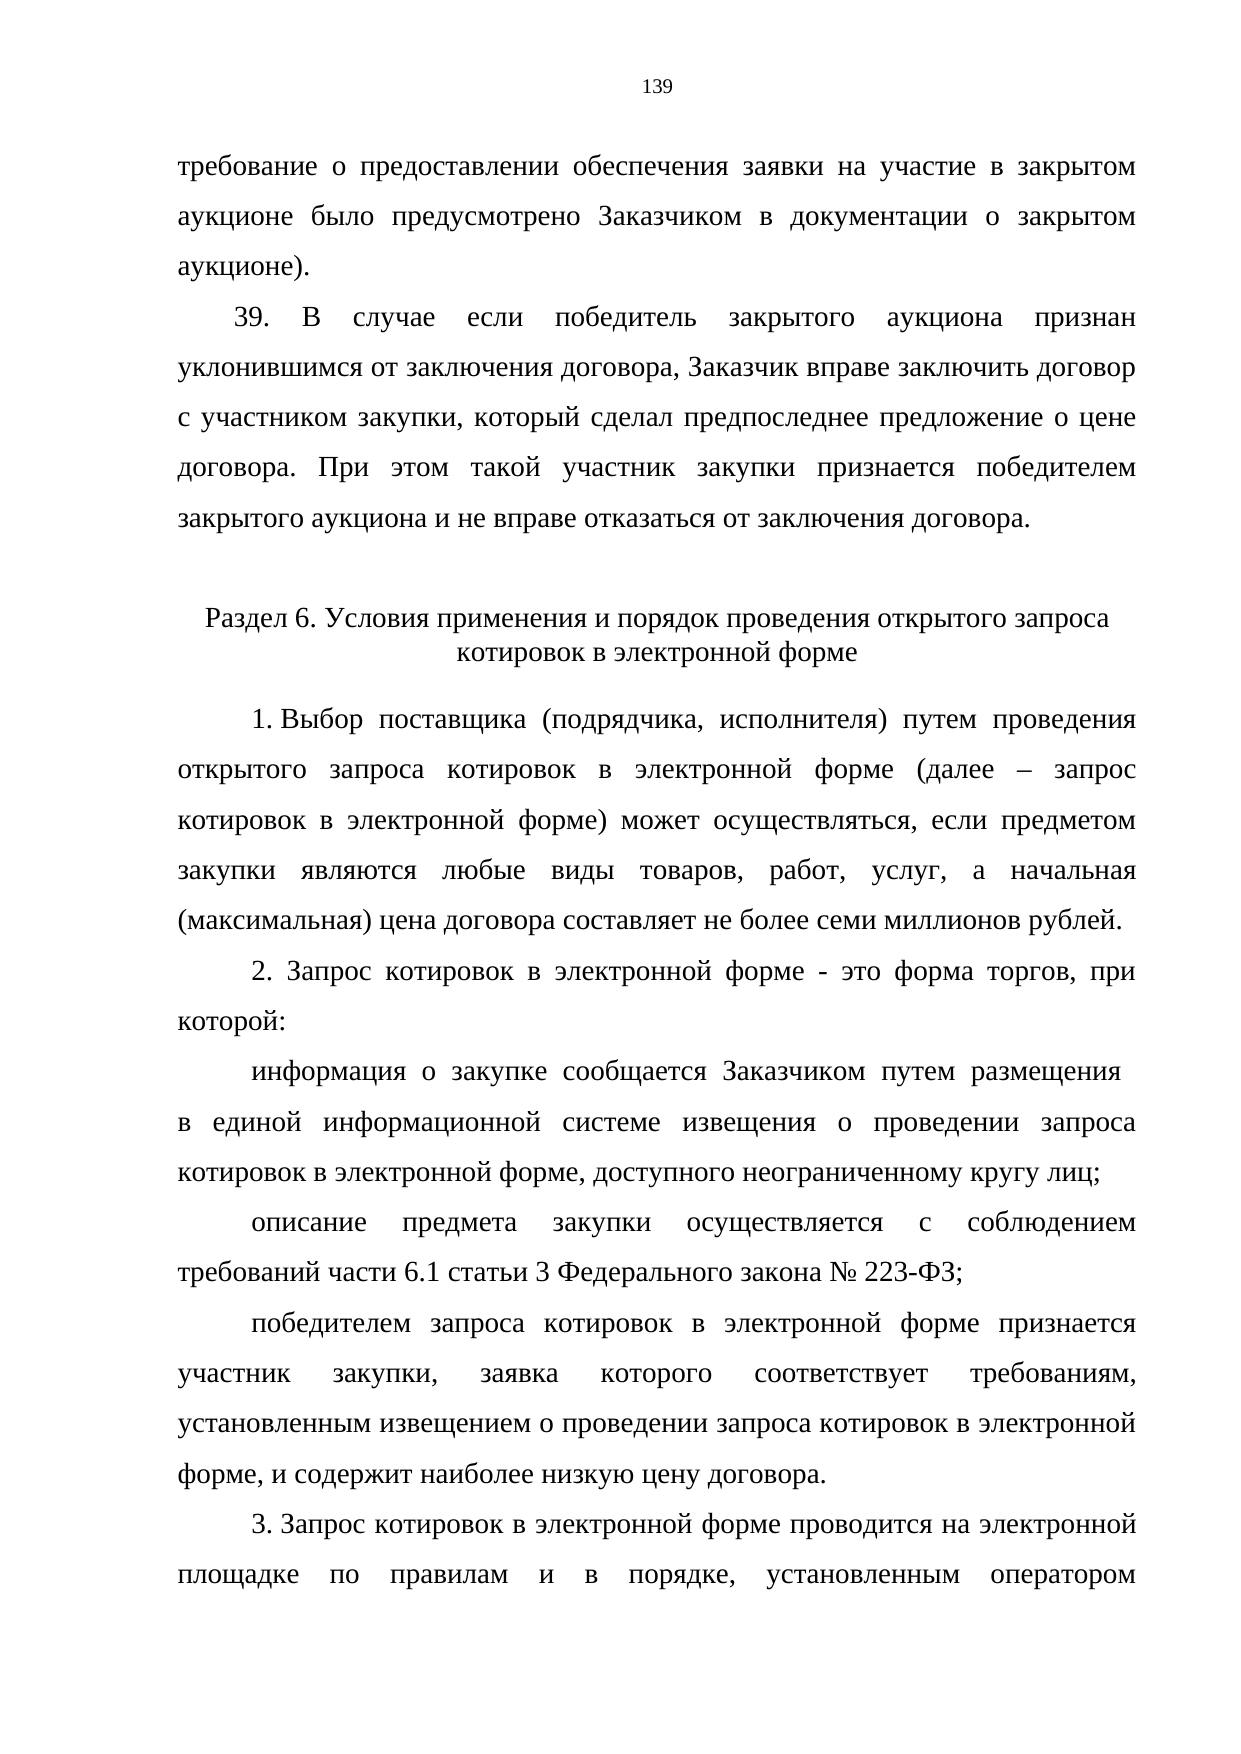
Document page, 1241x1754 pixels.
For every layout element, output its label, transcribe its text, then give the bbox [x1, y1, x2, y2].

text 1. Выбор поставщика (подрядчика, исполнителя) путем проведения открытого запроса котировок в электронной форме (далее – запрос котировок в электронной форме) может осуществляться, если предметом закупки являются любые виды товаров, работ, услуг, а начальная (максимальная) цена договора составляет не более семи миллионов рублей. [177, 701, 1137, 936]
text 39. В случае если победитель закрытого аукциона признан уклонившимся от заключения договора, Заказчик вправе заключить договор с участником закупки, который сделал предпоследнее предложение о цене договора. При этом такой участник закупки признается победителем закрытого аукциона и не вправе отказаться от заключения договора. [177, 299, 1137, 533]
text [177, 148, 1137, 282]
text информация о закупке сообщается Заказчиком путем размещения в единой информационной системе извещения о проведении запроса котировок в электронной форме, доступного неограниченному кругу лиц; [177, 1053, 1137, 1187]
text Раздел 6. Условия применения и порядок проведения открытого запроса котировок в электронной форме [177, 601, 1137, 668]
text победителем запроса котировок в электронной форме признается участник закупки, заявка которого соответствует требованиям, установленным извещением о проведении запроса котировок в электронной форме, и содержит наиболее низкую цену договора. [177, 1305, 1137, 1489]
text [177, 1506, 1137, 1590]
text описание предмета закупки осуществляется с соблюдением требований части 6.1 статьи 3 Федерального закона № 223-ФЗ; [177, 1204, 1137, 1288]
text 2. Запрос котировок в электронной форме - это форма торгов, при которой: [177, 953, 1137, 1037]
